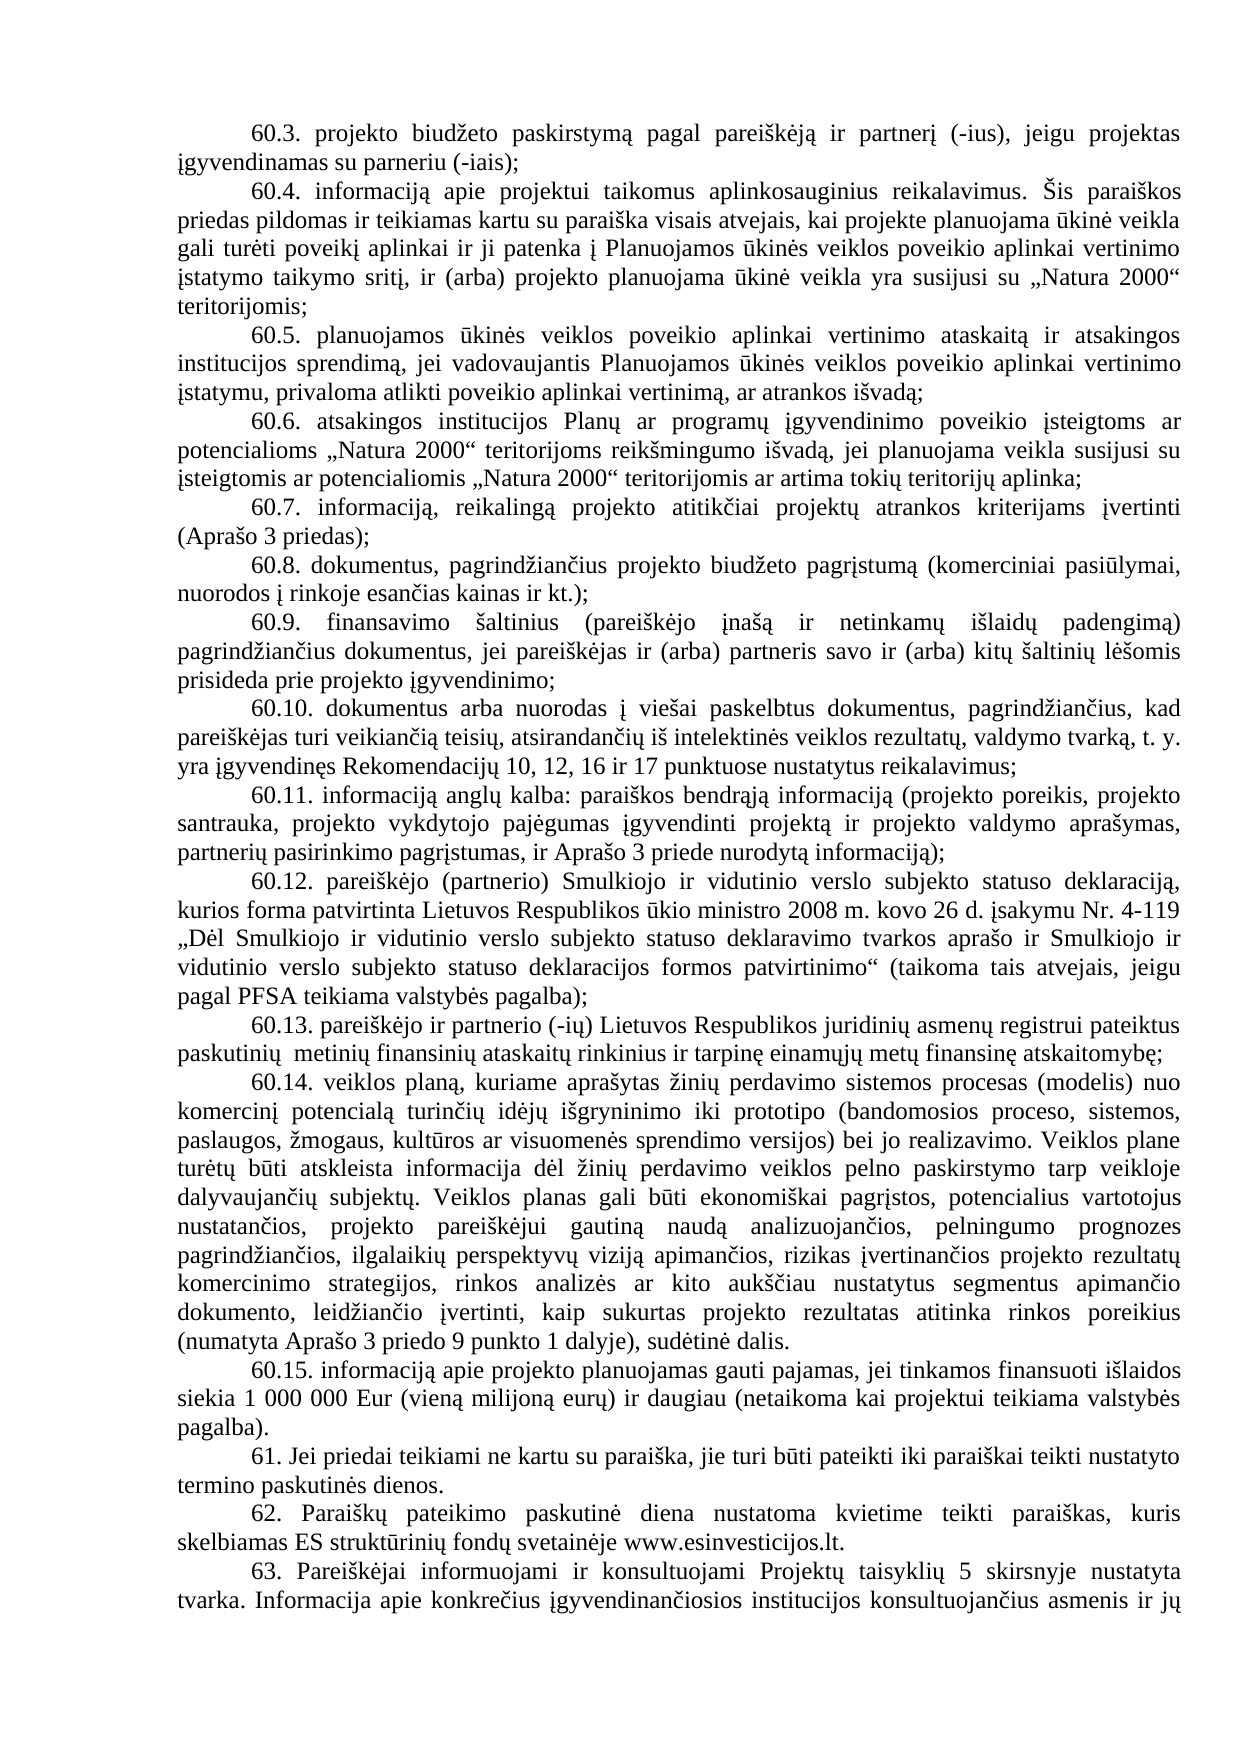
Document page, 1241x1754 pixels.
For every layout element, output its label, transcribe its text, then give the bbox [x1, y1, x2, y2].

text 60.8. dokumentus, pagrindžiančius projekto biudžeto pagrįstumą (komerciniai pasiūlymai, nuorodos į rinkoje esančias kainas ir kt.); [177, 550, 1182, 607]
text 60.13. pareiškėjo ir partnerio (-ių) Lietuvos Respublikos juridinių asmenų registrui pateiktus paskutinių metinių finansinių ataskaitų rinkinius ir tarpinę einamųjų metų finansinę atskaitomybę; [177, 1010, 1182, 1067]
text 60.6. atsakingos institucijos Planų ar programų įgyvendinimo poveikio įsteigtoms ar potencialioms „Natura 2000“ teritorijoms reikšmingumo išvadą, jei planuojama veikla susijusi su įsteigtomis ar potencialiomis „Natura 2000“ teritorijomis ar artima tokių teritorijų aplinka; [177, 406, 1182, 492]
text 60.10. dokumentus arba nuorodas į viešai paskelbtus dokumentus, pagrindžiančius, kad pareiškėjas turi veikiančią teisių, atsirandančių iš intelektinės veiklos rezultatų, valdymo tvarką, t. y. yra įgyvendinęs Rekomendacijų 10, 12, 16 ir 17 punktuose nustatytus reikalavimus; [177, 693, 1182, 780]
text 60.5. planuojamos ūkinės veiklos poveikio aplinkai vertinimo ataskaitą ir atsakingos institucijos sprendimą, jei vadovaujantis Planuojamos ūkinės veiklos poveikio aplinkai vertinimo įstatymu, privaloma atlikti poveikio aplinkai vertinimą, ar atrankos išvadą; [177, 320, 1182, 406]
text 60.4. informaciją apie projektui taikomus aplinkosauginius reikalavimus. Šis paraiškos priedas pildomas ir teikiamas kartu su paraiška visais atvejais, kai projekte planuojama ūkinė veikla gali turėti poveikį aplinkai ir ji patenka į Planuojamos ūkinės veiklos poveikio aplinkai vertinimo įstatymo taikymo sritį, ir (arba) projekto planuojama ūkinė veikla yra susijusi su „Natura 2000“ teritorijomis; [177, 176, 1182, 320]
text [177, 1556, 1182, 1613]
text 60.15. informaciją apie projekto planuojamas gauti pajamas, jei tinkamos finansuoti išlaidos siekia 1 000 000 Eur (vieną milijoną eurų) ir daugiau (netaikoma kai projektui teikiama valstybės pagalba). [177, 1355, 1182, 1441]
text 60.12. pareiškėjo (partnerio) Smulkiojo ir vidutinio verslo subjekto statuso deklaraciją, kurios forma patvirtinta Lietuvos Respublikos ūkio ministro 2008 m. kovo 26 d. įsakymu Nr. 4-119 „Dėl Smulkiojo ir vidutinio verslo subjekto statuso deklaravimo tvarkos aprašo ir Smulkiojo ir vidutinio verslo subjekto statuso deklaracijos formos patvirtinimo“ (taikoma tais atvejais, jeigu pagal PFSA teikiama valstybės pagalba); [177, 866, 1182, 1010]
text 60.3. projekto biudžeto paskirstymą pagal pareiškėją ir partnerį (-ius), jeigu projektas įgyvendinamas su parneriu (-iais); [177, 118, 1182, 176]
text 60.11. informaciją anglų kalba: paraiškos bendrąją informaciją (projekto poreikis, projekto santrauka, projekto vykdytojo pajėgumas įgyvendinti projektą ir projekto valdymo aprašymas, partnerių pasirinkimo pagrįstumas, ir Aprašo 3 priede nurodytą informaciją); [177, 780, 1182, 866]
text 60.14. veiklos planą, kuriame aprašytas žinių perdavimo sistemos procesas (modelis) nuo komercinį potencialą turinčių idėjų išgryninimo iki prototipo (bandomosios proceso, sistemos, paslaugos, žmogaus, kultūros ar visuomenės sprendimo versijos) bei jo realizavimo. Veiklos plane turėtų būti atskleista informacija dėl žinių perdavimo veiklos pelno paskirstymo tarp veikloje dalyvaujančių subjektų. Veiklos planas gali būti ekonomiškai pagrįstos, potencialius vartotojus nustatančios, projekto pareiškėjui gautiną naudą analizuojančios, pelningumo prognozes pagrindžiančios, ilgalaikių perspektyvų viziją apimančios, rizikas įvertinančios projekto rezultatų komercinimo strategijos, rinkos analizės ar kito aukščiau nustatytus segmentus apimančio dokumento, leidžiančio įvertinti, kaip sukurtas projekto rezultatas atitinka rinkos poreikius (numatyta Aprašo 3 priedo 9 punkto 1 dalyje), sudėtinė dalis. [177, 1067, 1182, 1355]
text 60.7. informaciją, reikalingą projekto atitikčiai projektų atrankos kriterijams įvertinti (Aprašo 3 priedas); [177, 492, 1182, 550]
text 61. Jei priedai teikiami ne kartu su paraiška, jie turi būti pateikti iki paraiškai teikti nustatyto termino paskutinės dienos. [177, 1441, 1182, 1498]
text 60.9. finansavimo šaltinius (pareiškėjo įnašą ir netinkamų išlaidų padengimą) pagrindžiančius dokumentus, jei pareiškėjas ir (arba) partneris savo ir (arba) kitų šaltinių lėšomis prisideda prie projekto įgyvendinimo; [177, 607, 1182, 693]
text 62. Paraiškų pateikimo paskutinė diena nustatoma kvietime teikti paraiškas, kuris skelbiamas ES struktūrinių fondų svetainėje www.esinvesticijos.lt. [177, 1498, 1182, 1556]
